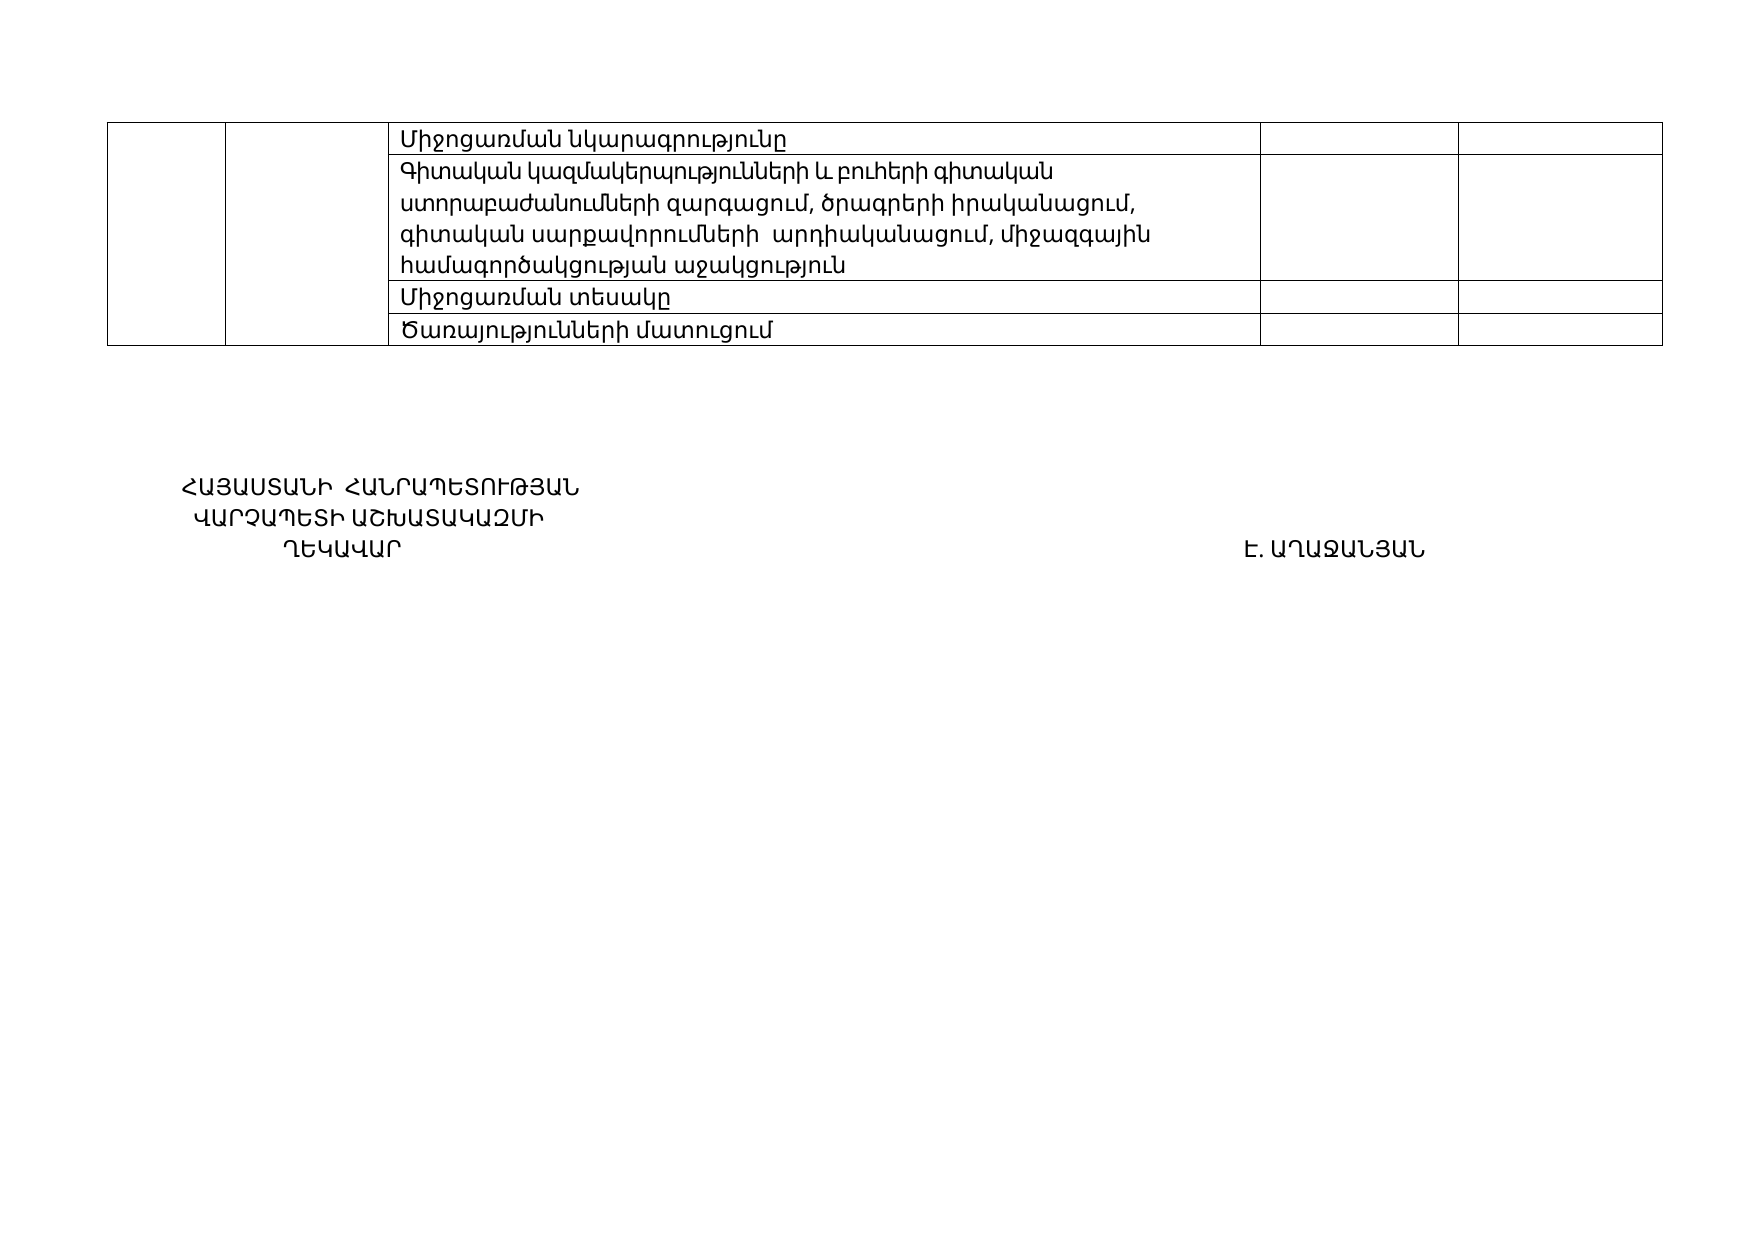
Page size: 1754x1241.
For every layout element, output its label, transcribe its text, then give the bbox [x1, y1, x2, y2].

text ՎԱՐՉԱՊԵՏԻ ԱՇԽԱՏԱԿԱԶՄԻ [106, 502, 1604, 533]
table_cell [1459, 123, 1662, 154]
table_cell [1459, 155, 1662, 280]
table_cell [1261, 281, 1458, 312]
table_cell [1261, 314, 1458, 345]
table_cell Ծառայությունների մատուցում [389, 314, 1260, 345]
table_cell [1459, 281, 1662, 312]
table_cell [1459, 314, 1662, 345]
table_cell [1261, 155, 1458, 280]
table_cell [1261, 123, 1458, 154]
table_cell Միջոցառման նկարագրությունը [389, 123, 1260, 154]
text ՀԱՅԱՍՏԱՆԻ ՀԱՆՐԱՊԵՏՈՒԹՅԱՆ [106, 471, 1604, 502]
table_cell Միջոցառման տեսակը [389, 281, 1260, 312]
text ՂԵԿԱՎԱՐ Է. ԱՂԱՋԱՆՅԱՆ [106, 533, 1604, 564]
table_cell Գիտական կազմակերպությունների և բուհերի գիտական ստորաբաժանումների զարգացում, ծրագրերի իրականացում, գիտական սարքավորումների արդիականացում, միջազգային համագործակցության աջակցություն [389, 155, 1260, 280]
